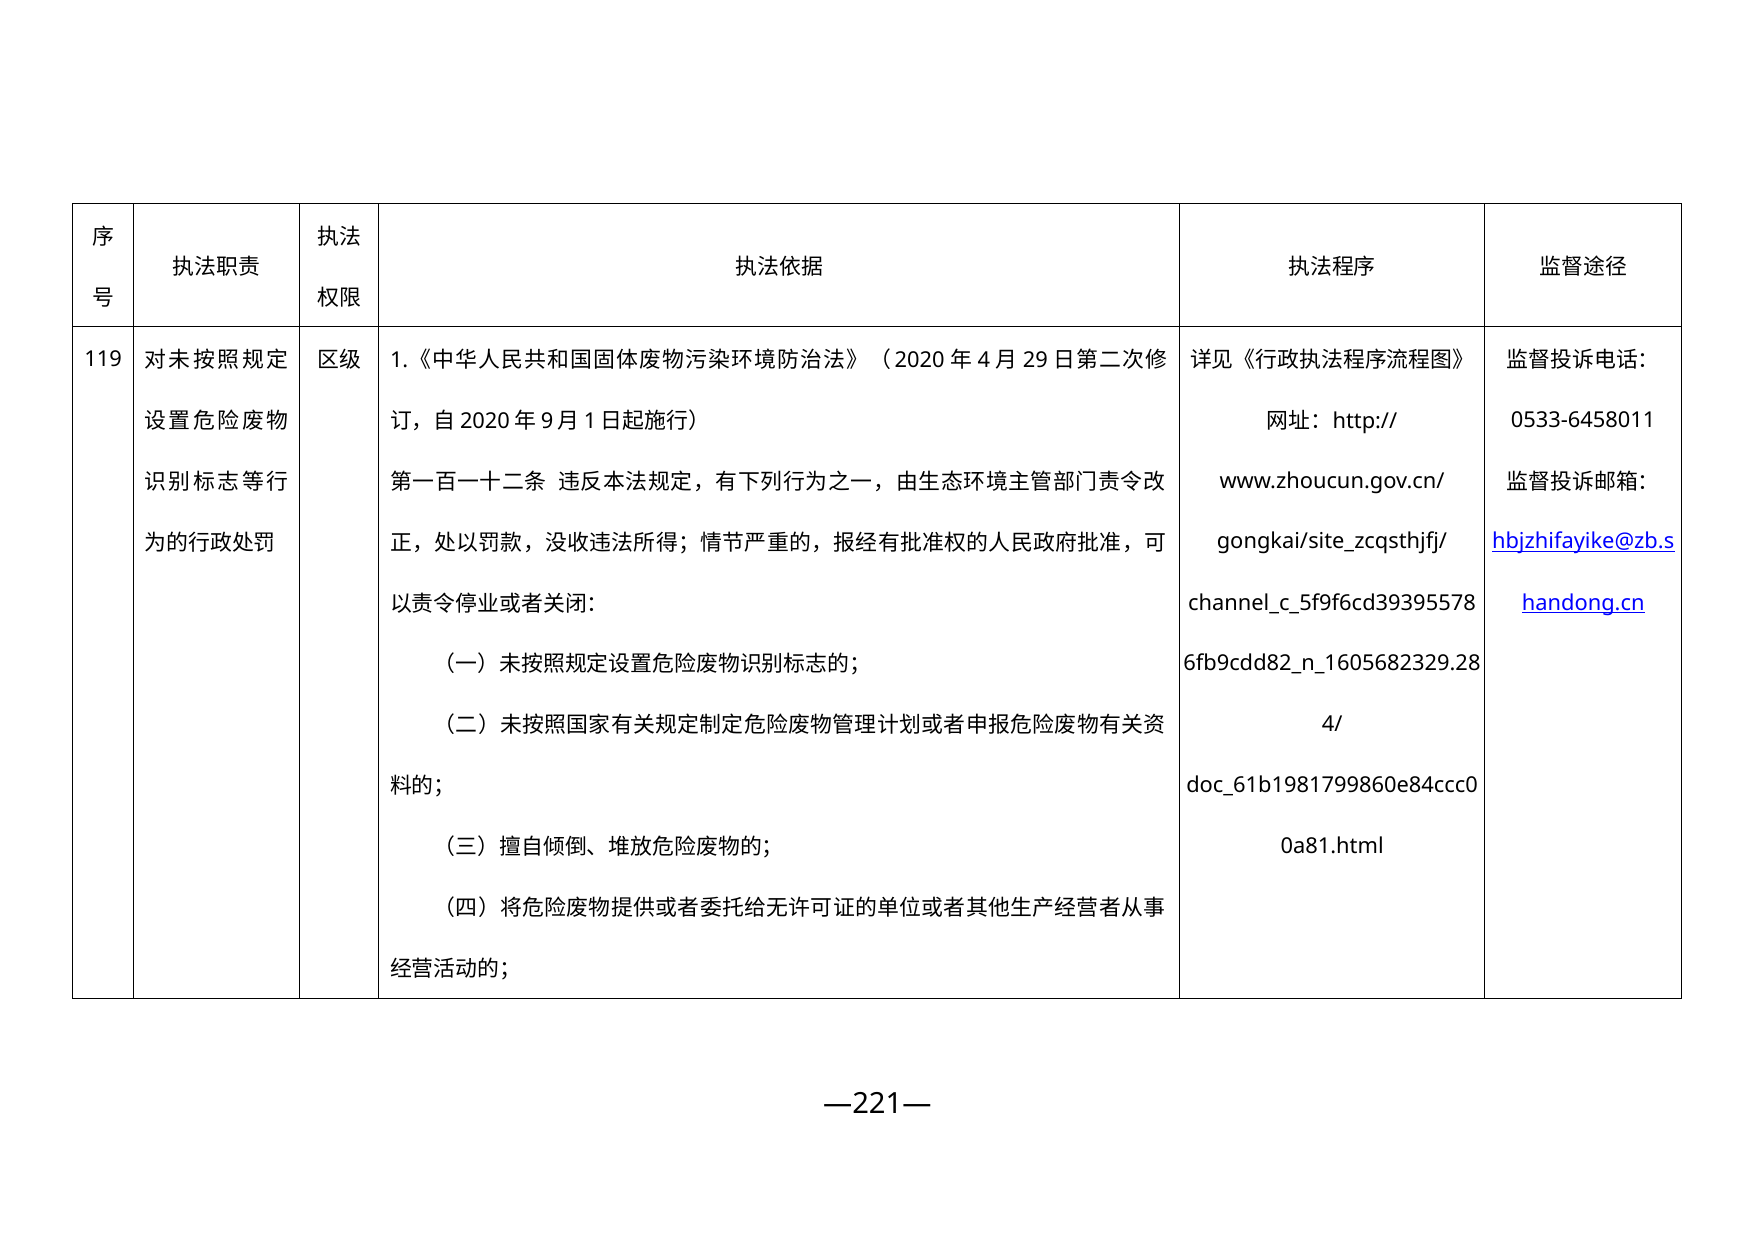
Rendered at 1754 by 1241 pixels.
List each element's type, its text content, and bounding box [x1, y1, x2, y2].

table_header 执法依据 [379, 204, 1179, 326]
table_header 监督途径 [1485, 204, 1681, 326]
table_header 执法职责 [134, 204, 299, 326]
table_cell 对未按照规定设置危险废物识别标志等行为的行政处罚 [134, 327, 299, 997]
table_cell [1485, 327, 1681, 997]
table_header 执法权限 [300, 204, 378, 326]
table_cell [1180, 327, 1484, 997]
table_cell 119 [73, 327, 133, 997]
table_header 序号 [73, 204, 133, 326]
table_cell 区级 [300, 327, 378, 997]
table_header 执法程序 [1180, 204, 1484, 326]
